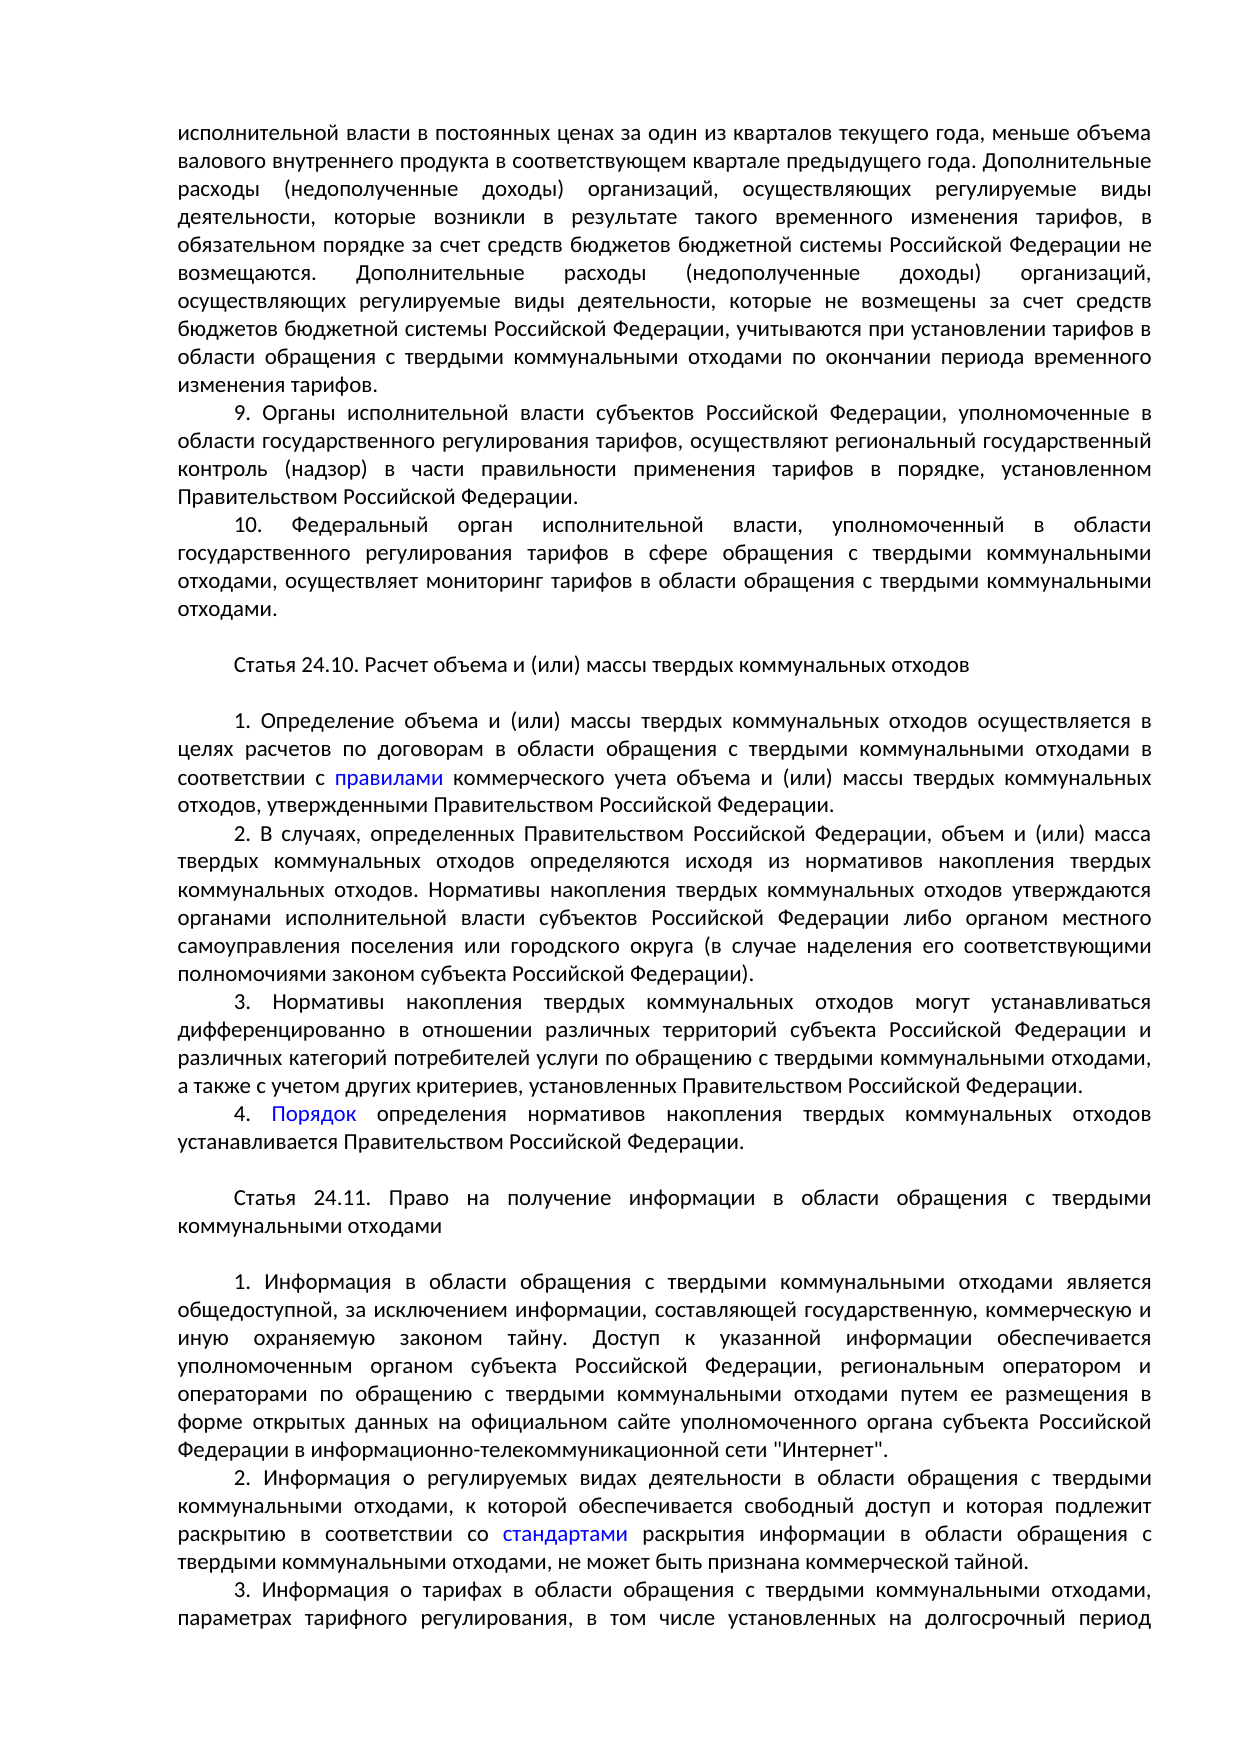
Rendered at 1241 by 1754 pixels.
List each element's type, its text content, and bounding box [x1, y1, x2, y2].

text Статья 24.11. Право на получение информации в области обращения с твердыми коммунальными отходами [177, 1183, 1152, 1239]
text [177, 1575, 1152, 1631]
text 3. Нормативы накопления твердых коммунальных отходов могут устанавливаться дифференцированно в отношении различных территорий субъекта Российской Федерации и различных категорий потребителей услуги по обращению с твердыми коммунальными отходами, а также с учетом других критериев, установленных Правительством Российской Федерации. [177, 987, 1152, 1099]
text 1. Информация в области обращения с твердыми коммунальными отходами является общедоступной, за исключением информации, составляющей государственную, коммерческую и иную охраняемую законом тайну. Доступ к указанной информации обеспечивается уполномоченным органом субъекта Российской Федерации, региональным оператором и операторами по обращению с твердыми коммунальными отходами путем ее размещения в форме открытых данных на официальном сайте уполномоченного органа субъекта Российской Федерации в информационно-телекоммуникационной сети "Интернет". [177, 1267, 1152, 1463]
text 1. Определение объема и (или) массы твердых коммунальных отходов осуществляется в целях расчетов по договорам в области обращения с твердыми коммунальными отходами в соответствии с правилами коммерческого учета объема и (или) массы твердых коммунальных отходов, утвержденными Правительством Российской Федерации. [177, 707, 1152, 819]
text Статья 24.10. Расчет объема и (или) массы твердых коммунальных отходов [177, 651, 1152, 678]
text 2. Информация о регулируемых видах деятельности в области обращения с твердыми коммунальными отходами, к которой обеспечивается свободный доступ и которая подлежит раскрытию в соответствии со стандартами раскрытия информации в области обращения с твердыми коммунальными отходами, не может быть признана коммерческой тайной. [177, 1463, 1152, 1575]
text 2. В случаях, определенных Правительством Российской Федерации, объем и (или) масса твердых коммунальных отходов определяются исходя из нормативов накопления твердых коммунальных отходов. Нормативы накопления твердых коммунальных отходов утверждаются органами исполнительной власти субъектов Российской Федерации либо органом местного самоуправления поселения или городского округа (в случае наделения его соответствующими полномочиями законом субъекта Российской Федерации). [177, 819, 1152, 987]
text 4. Порядок определения нормативов накопления твердых коммунальных отходов устанавливается Правительством Российской Федерации. [177, 1099, 1152, 1155]
text 10. Федеральный орган исполнительной власти, уполномоченный в области государственного регулирования тарифов в сфере обращения с твердыми коммунальными отходами, осуществляет мониторинг тарифов в области обращения с твердыми коммунальными отходами. [177, 510, 1152, 622]
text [177, 118, 1152, 398]
text 9. Органы исполнительной власти субъектов Российской Федерации, уполномоченные в области государственного регулирования тарифов, осуществляют региональный государственный контроль (надзор) в части правильности применения тарифов в порядке, установленном Правительством Российской Федерации. [177, 398, 1152, 510]
